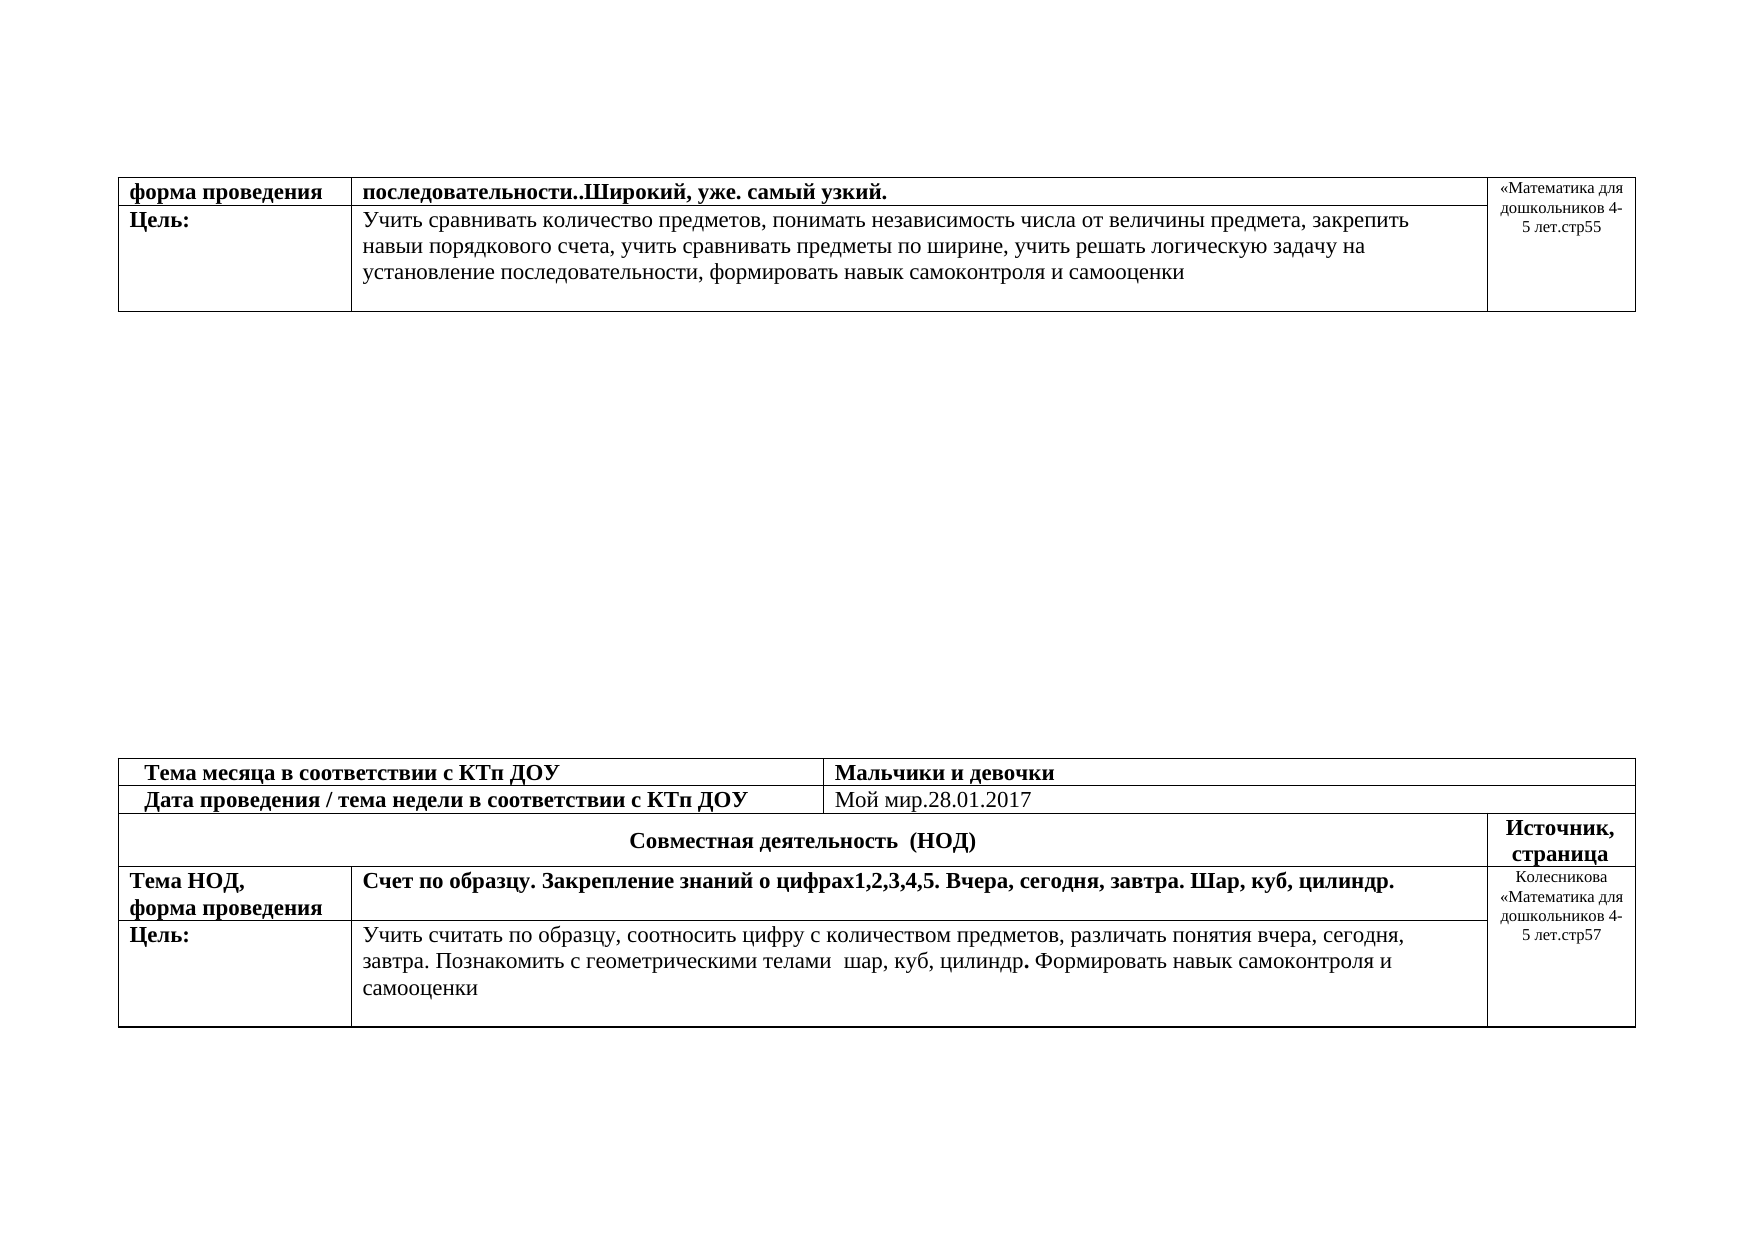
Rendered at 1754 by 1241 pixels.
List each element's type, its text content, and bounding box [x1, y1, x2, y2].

table_cell Счет по образцу. Закрепление знаний о цифрах1,2,3,4,5. Вчера, сегодня, завтра. Шар, куб, цилиндр. [352, 867, 1487, 920]
table_cell Цель: [119, 206, 351, 311]
table_cell Дата проведения / тема недели в соответствии с КТп ДОУ [119, 786, 823, 812]
table_cell Тема НОД, форма проведения [119, 867, 351, 920]
table_cell Источник, страница [1488, 814, 1635, 866]
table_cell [119, 178, 351, 204]
table_cell Цель: [119, 921, 351, 1026]
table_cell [1488, 178, 1635, 311]
table_header Тема месяца в соответствии с КТп ДОУ [119, 759, 823, 785]
table_header Мальчики и девочки [824, 759, 1635, 785]
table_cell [352, 178, 1487, 204]
table_cell Колесникова «Математика для дошкольников 4-5 лет.стр57 [1488, 867, 1635, 1026]
table_cell Учить сравнивать количество предметов, понимать независимость числа от величины предмета, закрепить навыи порядкового счета, учить сравнивать предметы по ширине, учить решать логическую задачу на установление последовательности, формировать навык самоконтроля и самооценки [352, 206, 1487, 311]
table_cell Совместная деятельность (НОД) [119, 814, 1487, 866]
table_cell Мой мир.28.01.2017 [824, 786, 1635, 812]
table_cell Учить считать по образцу, соотносить цифру с количеством предметов, различать понятия вчера, сегодня, завтра. Познакомить с геометрическими телами шар, куб, цилиндр. Формировать навык самоконтроля и самооценки [352, 921, 1487, 1026]
